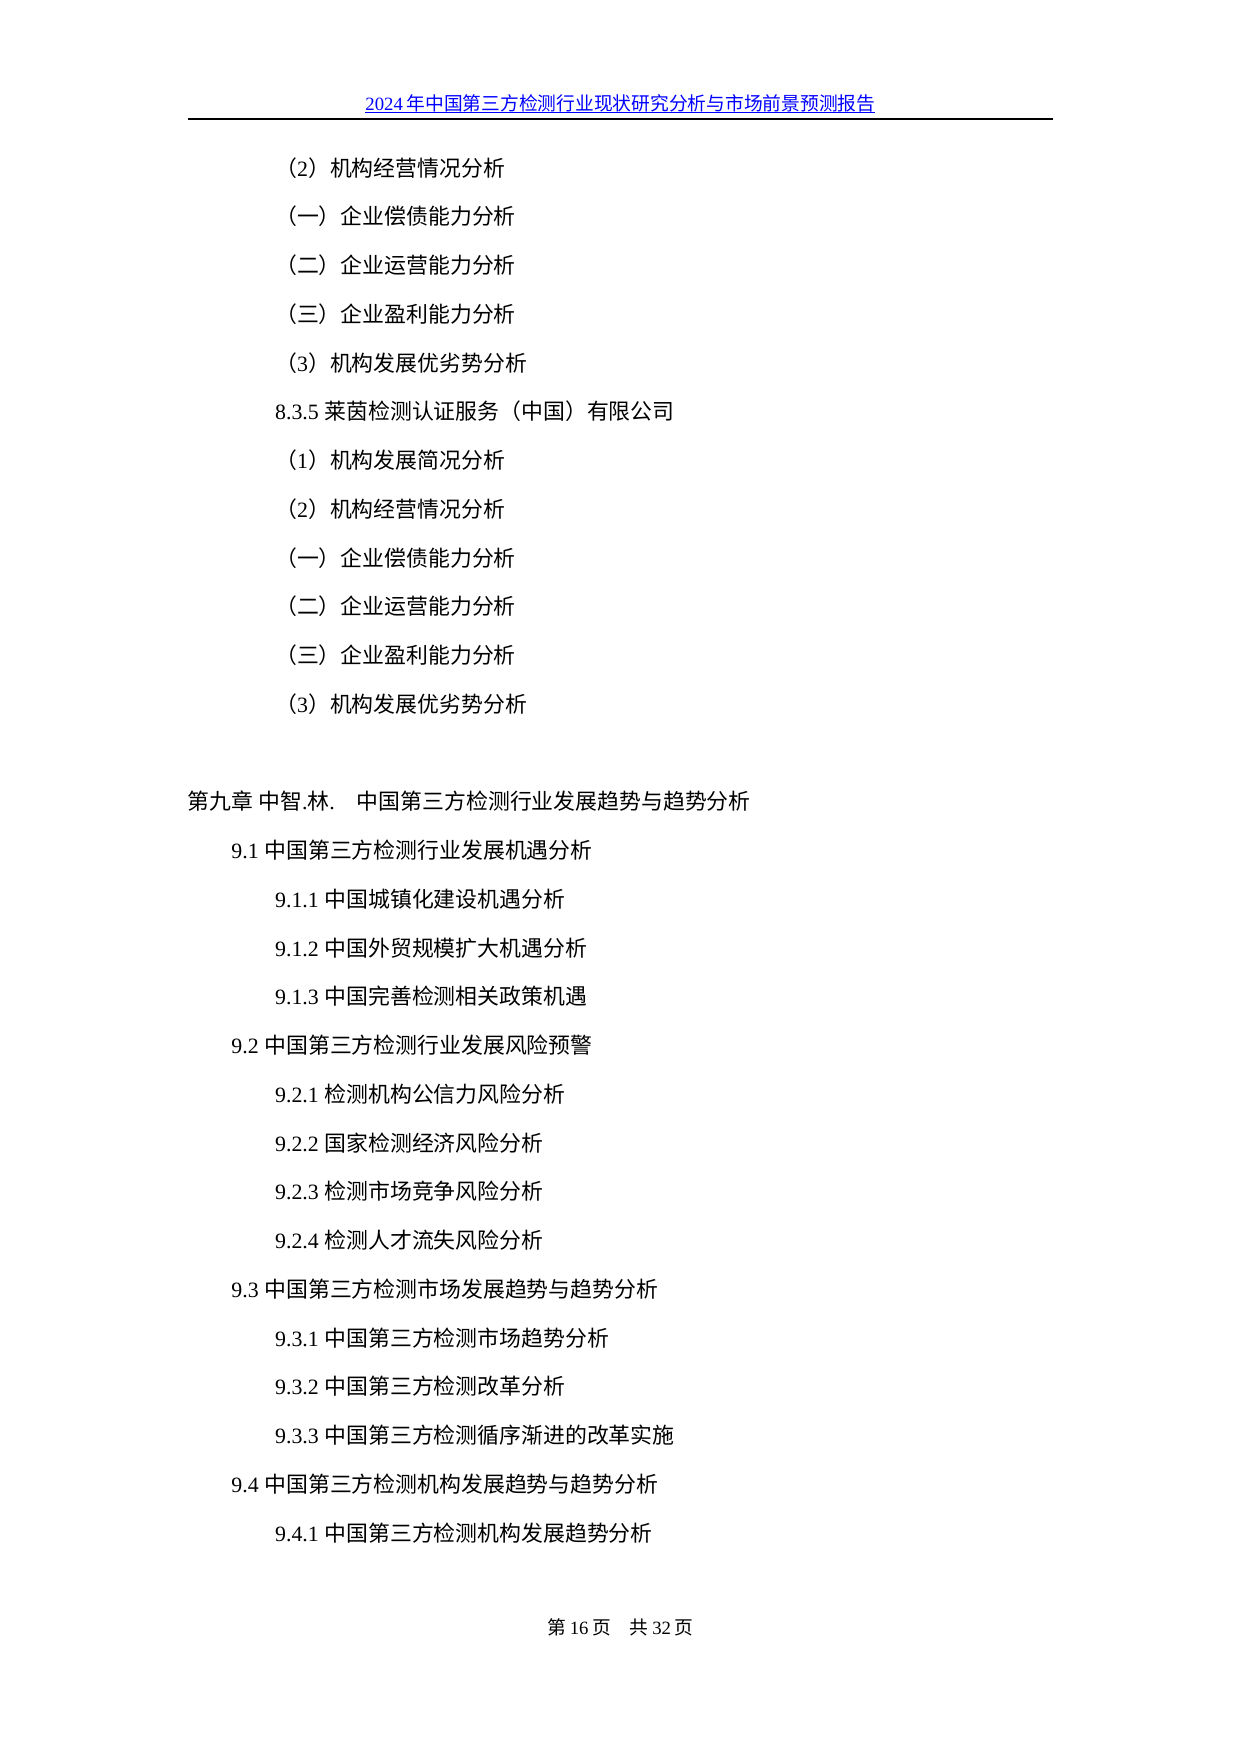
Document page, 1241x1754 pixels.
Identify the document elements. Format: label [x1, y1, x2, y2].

text [187, 150, 1053, 1548]
